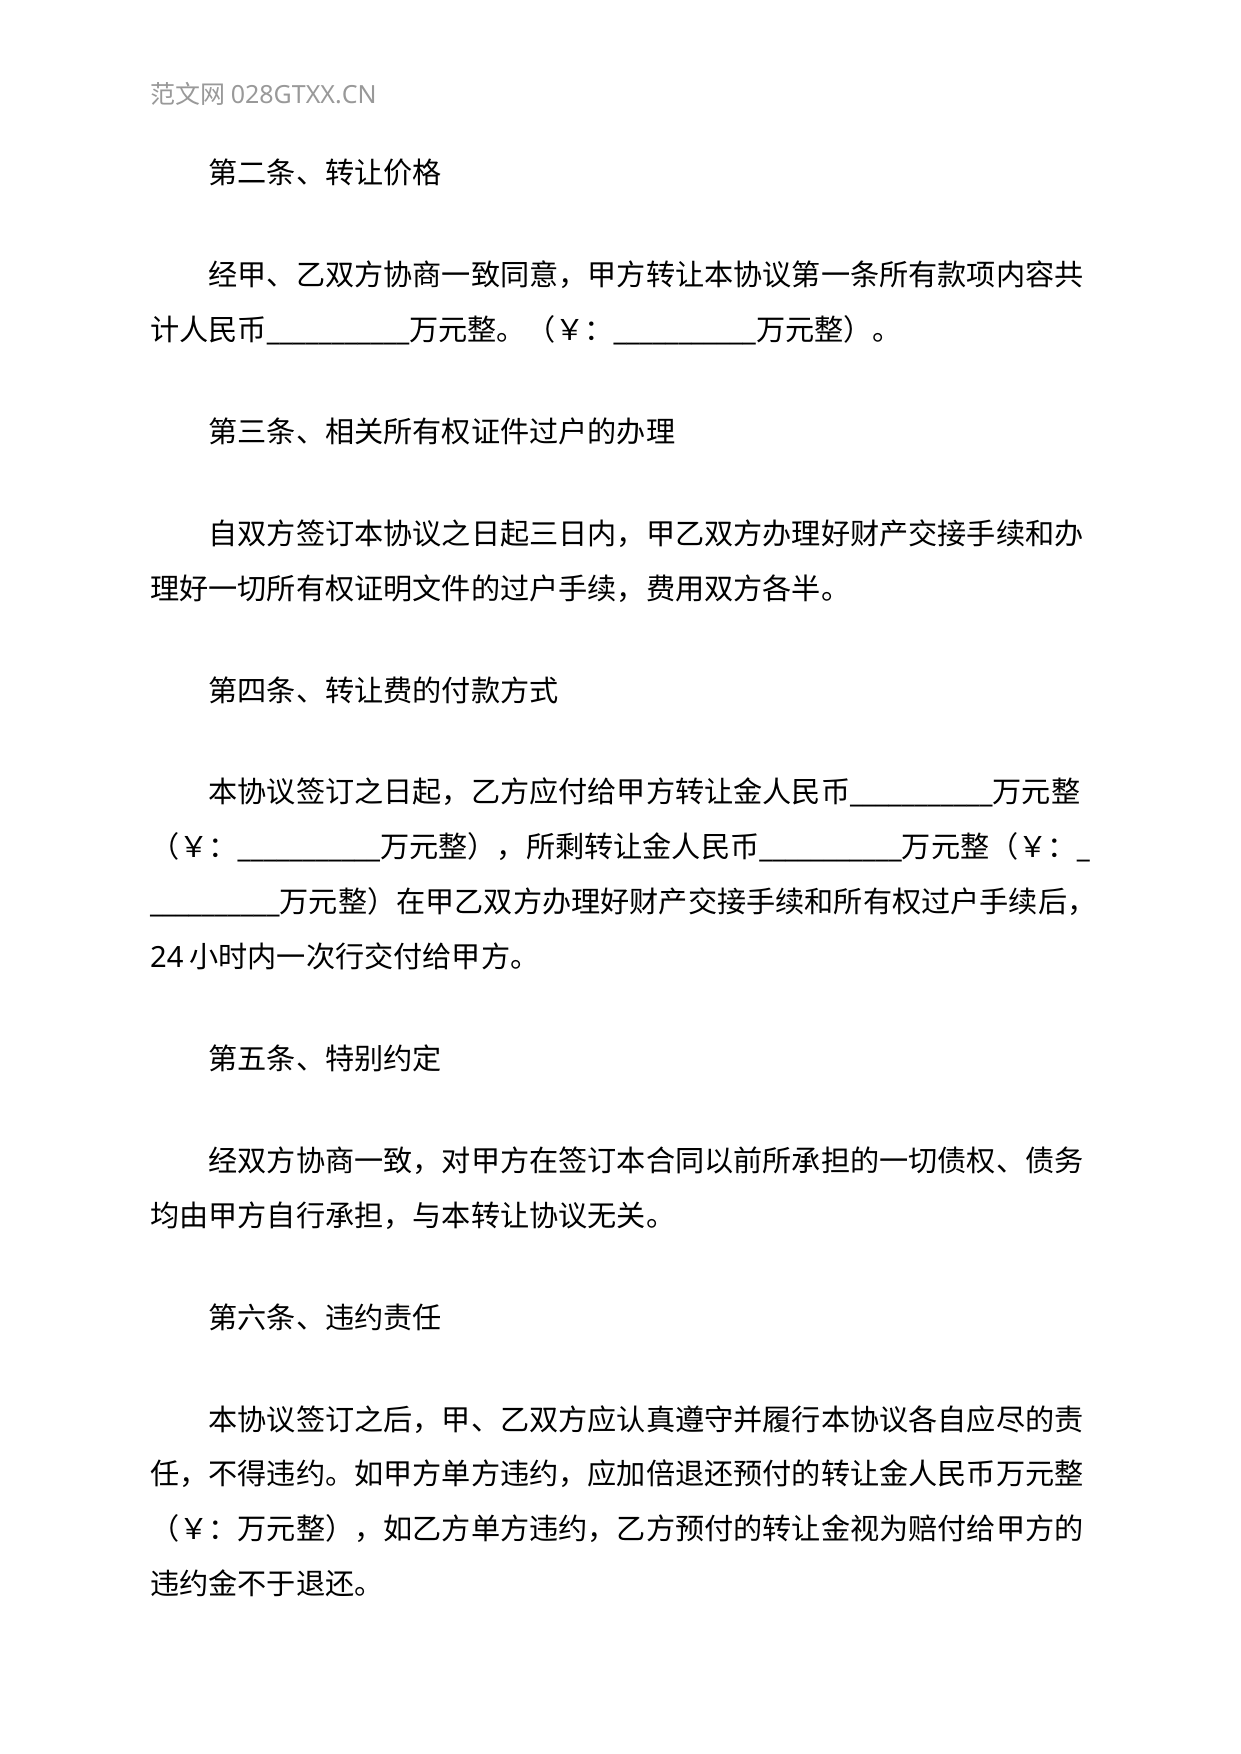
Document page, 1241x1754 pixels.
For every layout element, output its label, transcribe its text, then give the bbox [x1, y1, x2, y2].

text 本协议签订之后，甲、乙双方应认真遵守并履行本协议各自应尽的责任，不得违约。如甲方单方违约，应加倍退还预付的转让金人民币万元整（￥：万元整），如乙方单方违约，乙方预付的转让金视为赔付给甲方的违约金不于退还。 [150, 1396, 1090, 1603]
text 本协议签订之日起，乙方应付给甲方转让金人民币___________万元整（￥：___________万元整），所剩转让金人民币___________万元整（￥：___________万元整）在甲乙双方办理好财产交接手续和所有权过户手续后，24小时内一次行交付给甲方。 [150, 769, 1090, 976]
text 经双方协商一致，对甲方在签订本合同以前所承担的一切债权、债务均由甲方自行承担，与本转让协议无关。 [150, 1138, 1090, 1235]
text 第五条、特别约定 [150, 1036, 1090, 1078]
text 第四条、转让费的付款方式 [150, 667, 1090, 709]
text 自双方签订本协议之日起三日内，甲乙双方办理好财产交接手续和办理好一切所有权证明文件的过户手续，费用双方各半。 [150, 510, 1090, 608]
text 第六条、违约责任 [150, 1294, 1090, 1337]
text 第三条、相关所有权证件过户的办理 [150, 409, 1090, 451]
text 第二条、转让价格 [150, 150, 1090, 192]
text 经甲、乙双方协商一致同意，甲方转让本协议第一条所有款项内容共计人民币___________万元整。（￥：___________万元整）。 [150, 252, 1090, 349]
